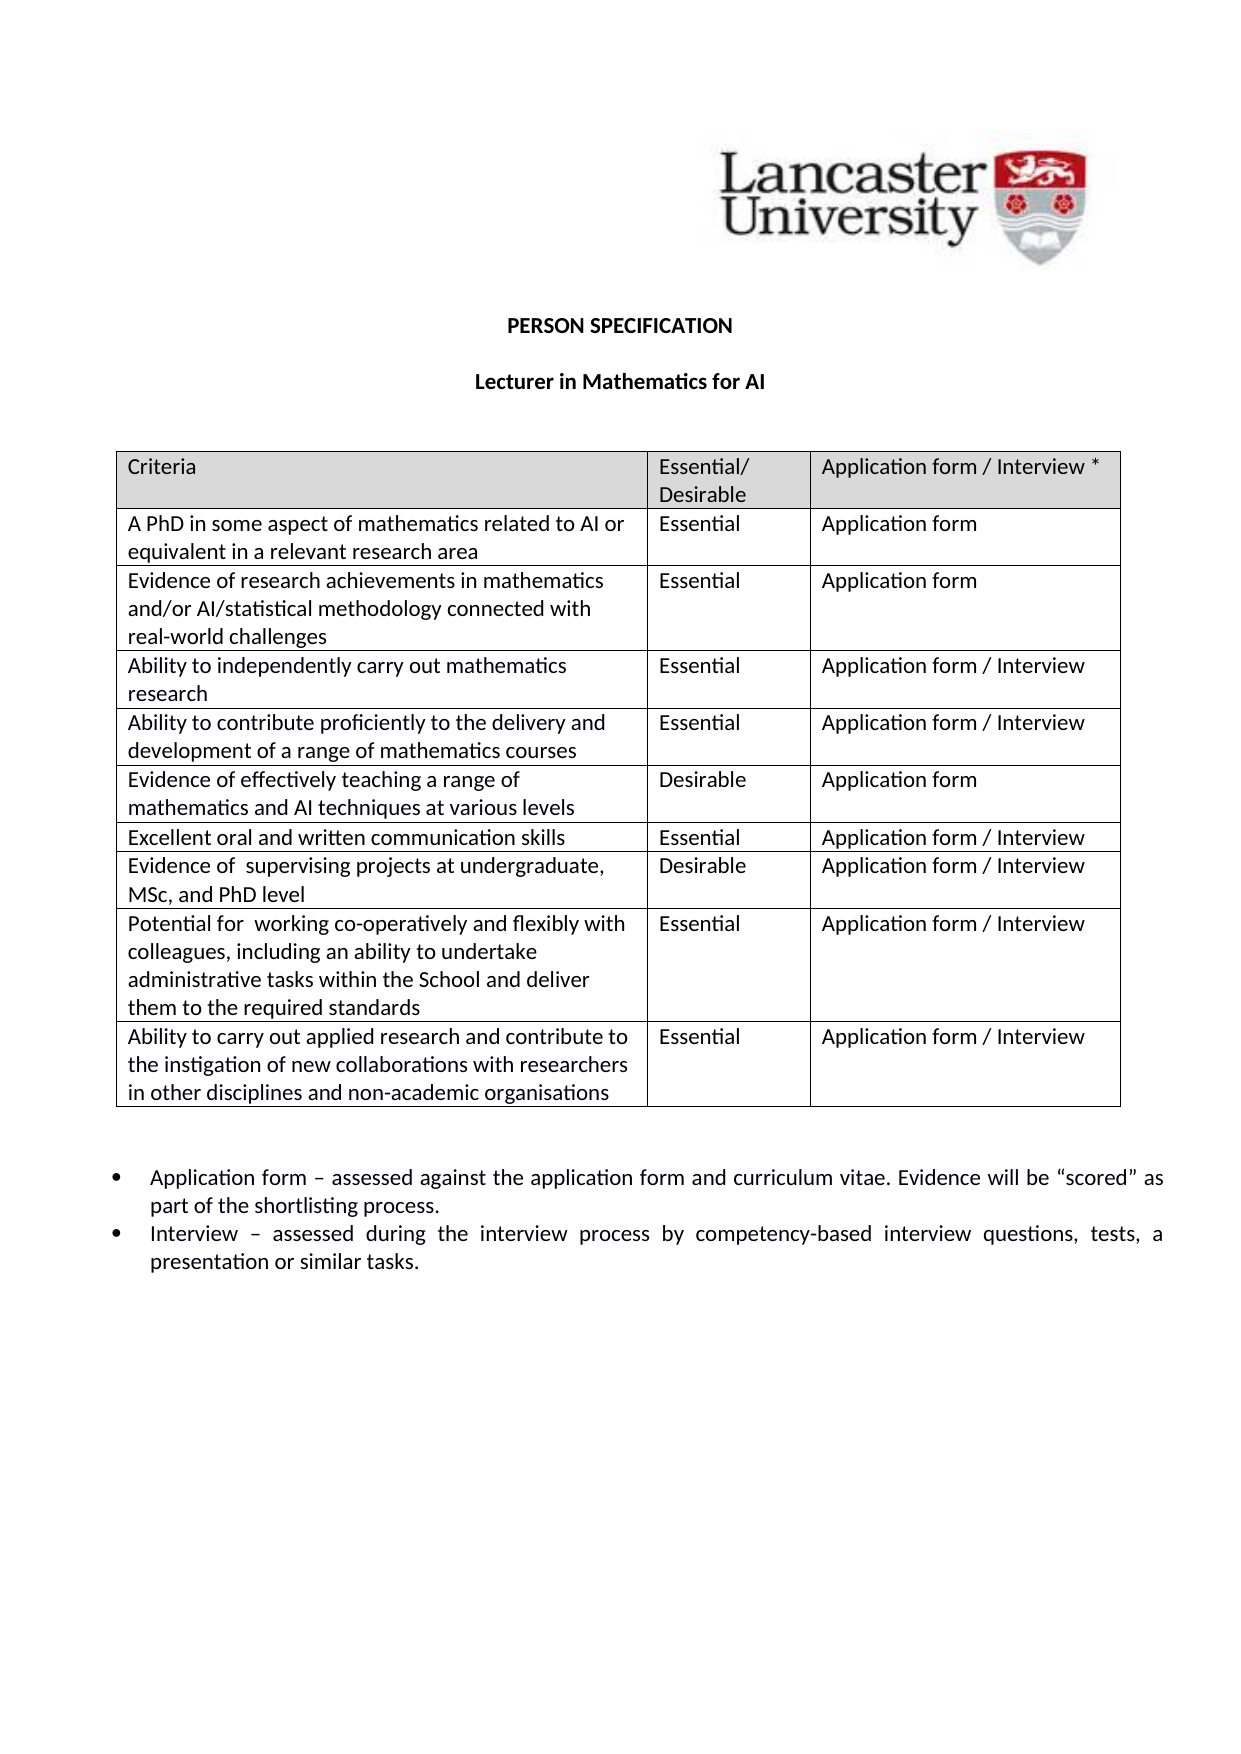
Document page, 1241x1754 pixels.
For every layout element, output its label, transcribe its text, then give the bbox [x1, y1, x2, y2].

table_cell Essential [648, 509, 810, 565]
table_cell Application form / Interview [811, 651, 1120, 707]
table_cell Desirable [648, 852, 810, 908]
table_header Criteria [117, 452, 647, 508]
table_cell Essential [648, 823, 810, 851]
table_cell Essential [648, 651, 810, 707]
table_cell Application form [811, 766, 1120, 822]
table_cell Evidence of research achievements in mathematics and/or AI/statistical methodology connected with real-world challenges [117, 566, 647, 650]
text PERSON SPECIFICATION [75, 311, 1165, 339]
list Interview – assessed during the interview process by competency-based interview questions, tests, a presentation or similar tasks. [112, 1219, 1165, 1275]
table_cell Application form / Interview [811, 823, 1120, 851]
table_cell A PhD in some aspect of mathematics related to AI or equivalent in a relevant research area [117, 509, 647, 565]
table_cell Evidence of effectively teaching a range of mathematics and AI techniques at various levels [117, 766, 647, 822]
table_cell Desirable [648, 766, 810, 822]
table_cell Ability to independently carry out mathematics research [117, 651, 647, 707]
text Lecturer in Mathematics for AI [75, 367, 1165, 395]
table_header Application form / Interview * [811, 452, 1120, 508]
table_cell Excellent oral and written communication skills [117, 823, 647, 851]
table_cell Application form / Interview [811, 852, 1120, 908]
table_cell Application form / Interview [811, 709, 1120, 764]
table_cell Evidence of supervising projects at undergraduate, MSc, and PhD level [117, 852, 647, 908]
table_cell Essential [648, 709, 810, 764]
table_cell Essential [648, 909, 810, 1021]
table_cell Application form [811, 566, 1120, 650]
table_cell Essential [648, 1022, 810, 1106]
table_cell Ability to carry out applied research and contribute to the instigation of new collaborations with researchers in other disciplines and non-academic organisations [117, 1022, 647, 1106]
picture [641, 75, 1166, 311]
table_cell Ability to contribute proficiently to the delivery and development of a range of mathematics courses [117, 709, 647, 764]
table_cell Application form / Interview [811, 1022, 1120, 1106]
table_header Essential/ Desirable [648, 452, 810, 508]
table_cell Essential [648, 566, 810, 650]
table_cell Potential for working co-operatively and flexibly with colleagues, including an ability to undertake administrative tasks within the School and deliver them to the required standards [117, 909, 647, 1021]
table_cell Application form / Interview [811, 909, 1120, 1021]
table_cell Application form [811, 509, 1120, 565]
list Application form – assessed against the application form and curriculum vitae. Evidence will be “scored” as part of the shortlisting process. [112, 1163, 1165, 1219]
